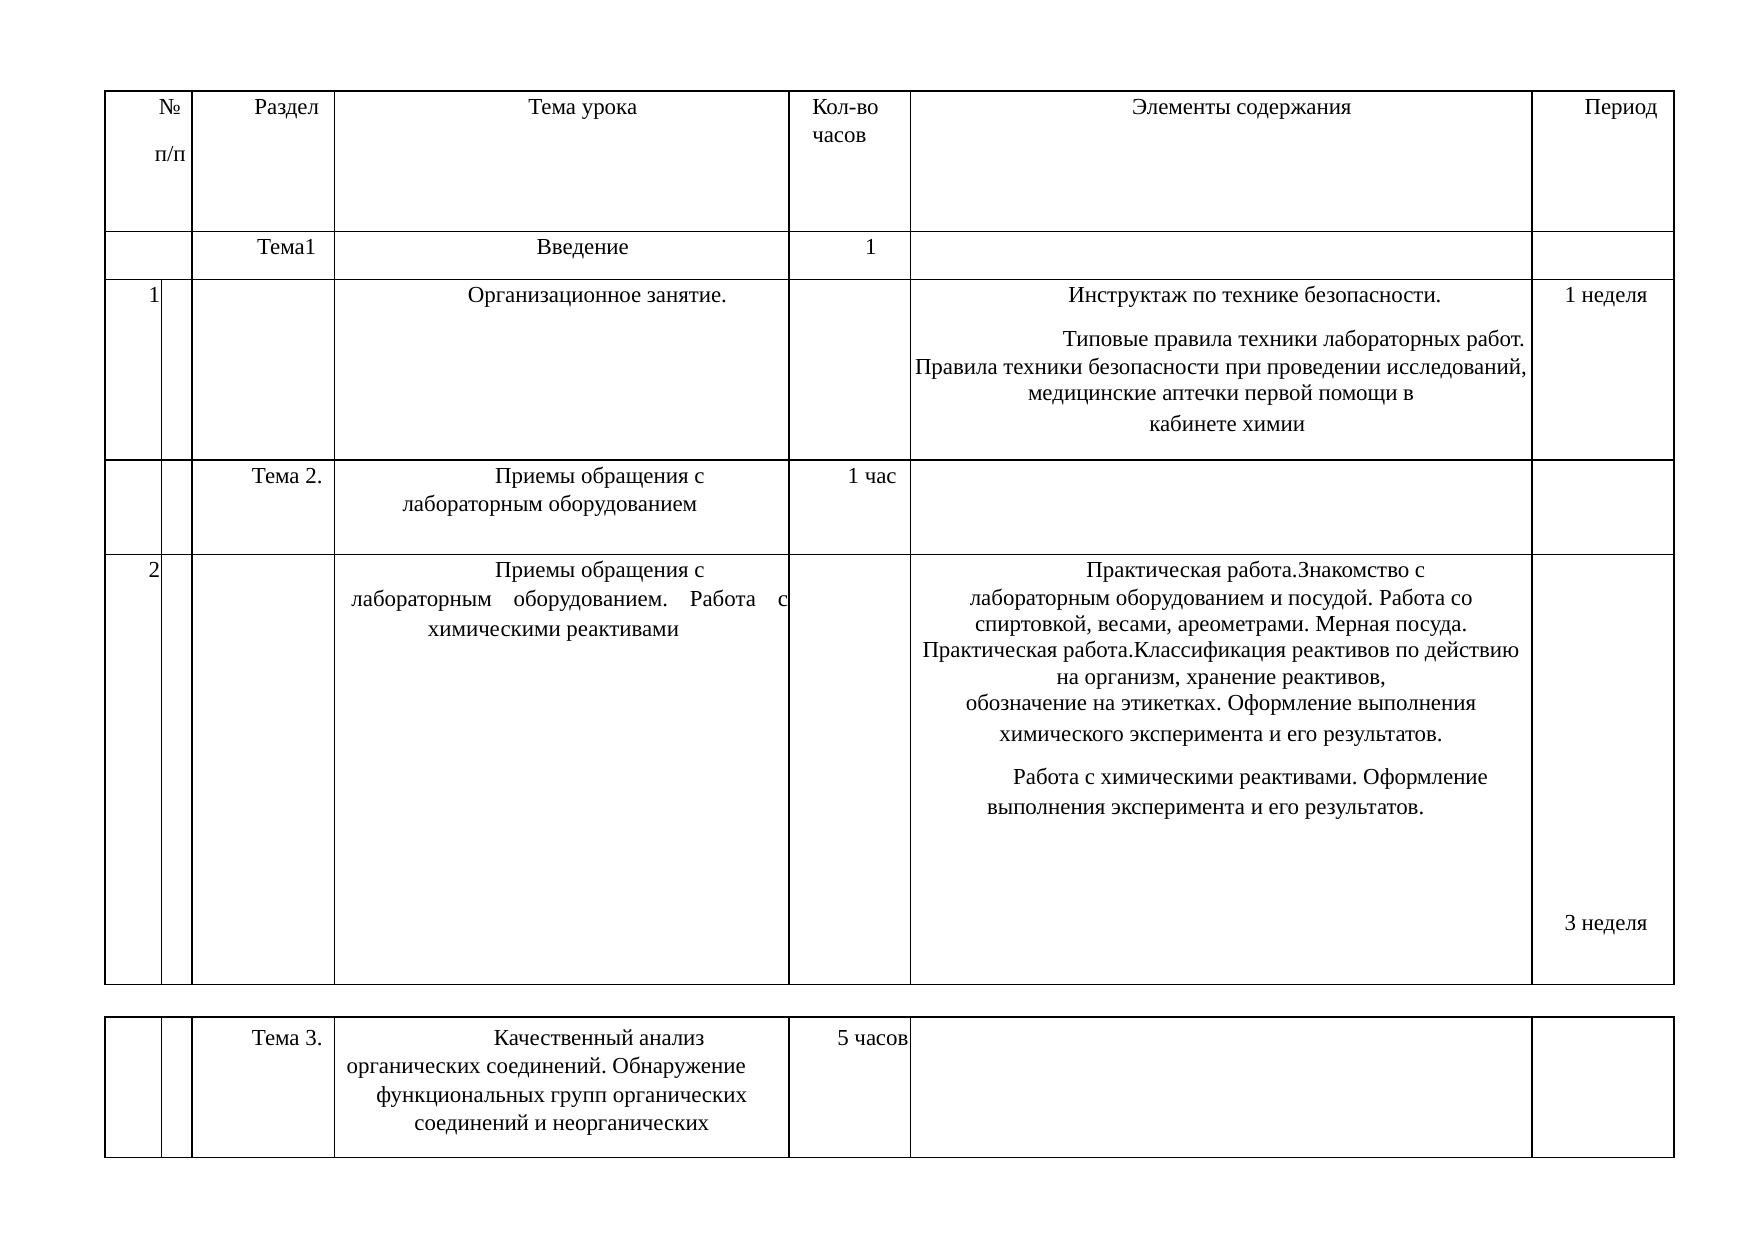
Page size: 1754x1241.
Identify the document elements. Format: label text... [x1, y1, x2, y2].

table_cell Инструктаж по технике безопасности. Типовые правила техники лабораторных работ. Правила техники безопасности при проведении исследований, медицинские аптечки первой помощи в кабинете химии [911, 280, 1531, 459]
table_cell Приемы обращения с лабораторным оборудованием. Работа с химическими реактивами [335, 555, 788, 983]
table_header Раздел [193, 92, 334, 231]
table_cell 1 [106, 280, 161, 459]
table_header Период [1533, 92, 1673, 231]
table_cell [790, 280, 910, 459]
table_cell [162, 461, 191, 553]
table_cell [1533, 461, 1673, 553]
table_cell [193, 555, 334, 983]
table_cell Тема1 [193, 232, 334, 279]
table_header [106, 1018, 161, 1156]
table_header Качественный анализ органических соединений. Обнаружение функциональных групп органических соединений и неорганических [335, 1018, 788, 1156]
table_cell [106, 461, 161, 553]
table_cell 3 неделя [1533, 555, 1673, 983]
table_cell Организационное занятие. [335, 280, 788, 459]
table_cell [193, 280, 334, 459]
table_header 5 часов [790, 1018, 910, 1156]
table_cell 1 неделя [1533, 280, 1673, 459]
table_cell 1 [790, 232, 910, 279]
table_cell [162, 555, 191, 983]
table_cell [162, 280, 191, 459]
table_header [1533, 1018, 1673, 1156]
table_cell [790, 555, 910, 983]
table_cell Тема 2. [193, 461, 334, 553]
table_cell Введение [335, 232, 788, 279]
table_cell [911, 461, 1531, 553]
table_cell 1 час [790, 461, 910, 553]
table_header Элементы содержания [911, 92, 1531, 231]
table_header Тема урока [335, 92, 788, 231]
table_cell Практическая работа.Знакомство с лабораторным оборудованием и посудой. Работа со спиртовкой, весами, ареометрами. Мерная посуда. Практическая работа.Классификация реактивов по действию на организм, хранение реактивов, обозначение на этикетках. Оформление выполнения химического эксперимента и его результатов. Работа с химическими реактивами. Оформление выполнения эксперимента и его результатов. [911, 555, 1531, 983]
table_header [162, 1018, 191, 1156]
table_header № п/п [106, 92, 191, 231]
table_header [911, 1018, 1531, 1156]
table_cell [911, 232, 1531, 279]
table_cell Приемы обращения с лабораторным оборудованием [335, 461, 788, 553]
table_cell [1533, 232, 1673, 279]
table_header Кол-во часов [790, 92, 910, 231]
table_header Тема 3. [193, 1018, 334, 1156]
table_cell 2 [106, 555, 161, 983]
table_cell [106, 232, 191, 279]
